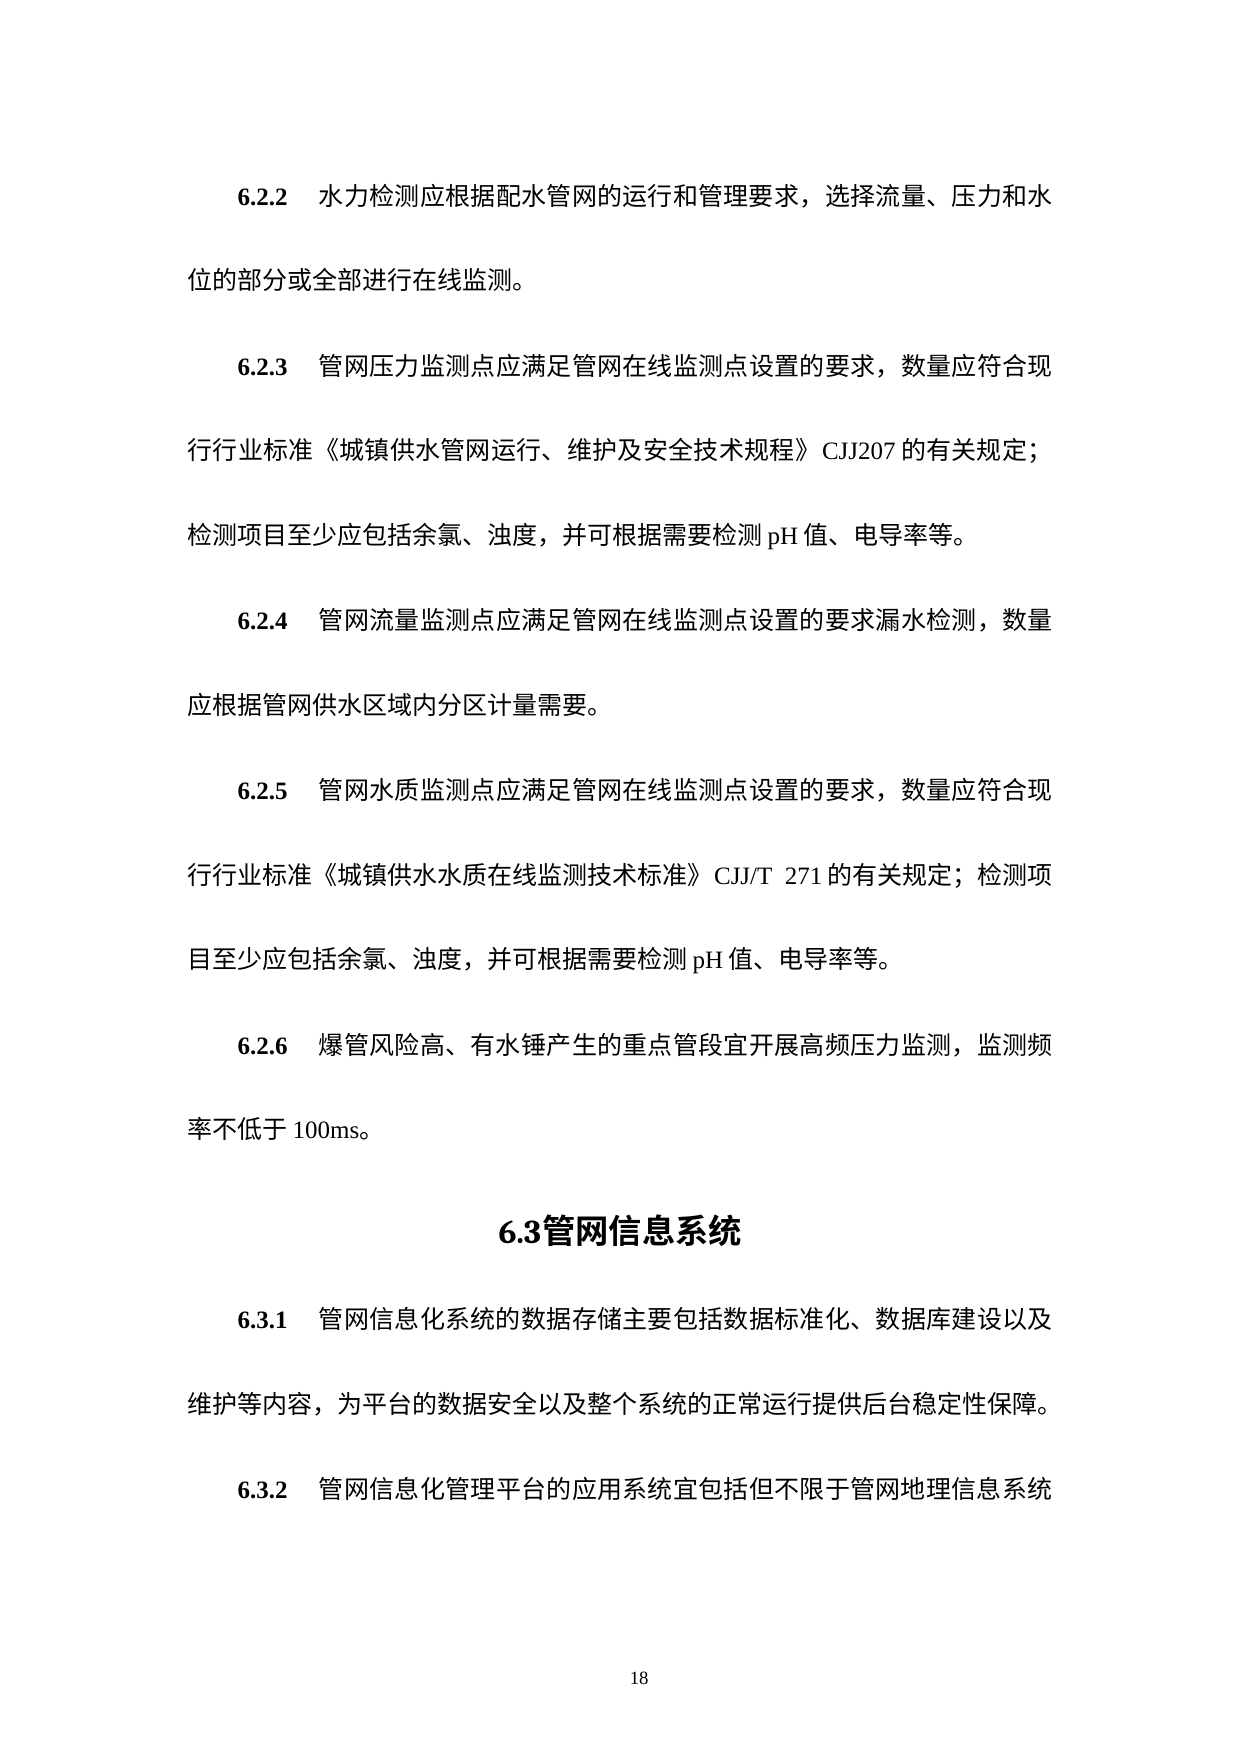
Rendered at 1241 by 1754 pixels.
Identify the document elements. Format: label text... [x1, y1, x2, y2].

list 管网流量监测点应满足管网在线监测点设置的要求漏水检测，数量应根据管网供水区域内分区计量需要。 [187, 586, 1053, 736]
list 管网压力监测点应满足管网在线监测点设置的要求，数量应符合现行行业标准《城镇供水管网运行、维护及安全技术规程》CJJ207的有关规定；检测项目至少应包括余氯、浊度，并可根据需要检测pH值、电导率等。 [187, 332, 1053, 566]
subtitle 管网信息系统 [187, 1196, 1053, 1261]
list 管网信息化系统的数据存储主要包括数据标准化、数据库建设以及维护等内容，为平台的数据安全以及整个系统的正常运行提供后台稳定性保障。 [187, 1285, 1053, 1435]
list 管网水质监测点应满足管网在线监测点设置的要求，数量应符合现行行业标准《城镇供水水质在线监测技术标准》CJJ/T 271的有关规定；检测项目至少应包括余氯、浊度，并可根据需要检测pH值、电导率等。 [187, 756, 1053, 990]
list 水力检测应根据配水管网的运行和管理要求，选择流量、压力和水位的部分或全部进行在线监测。 [187, 162, 1053, 311]
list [187, 1455, 1053, 1520]
list 爆管风险高、有水锤产生的重点管段宜开展高频压力监测，监测频率不低于100ms。 [187, 1011, 1053, 1160]
